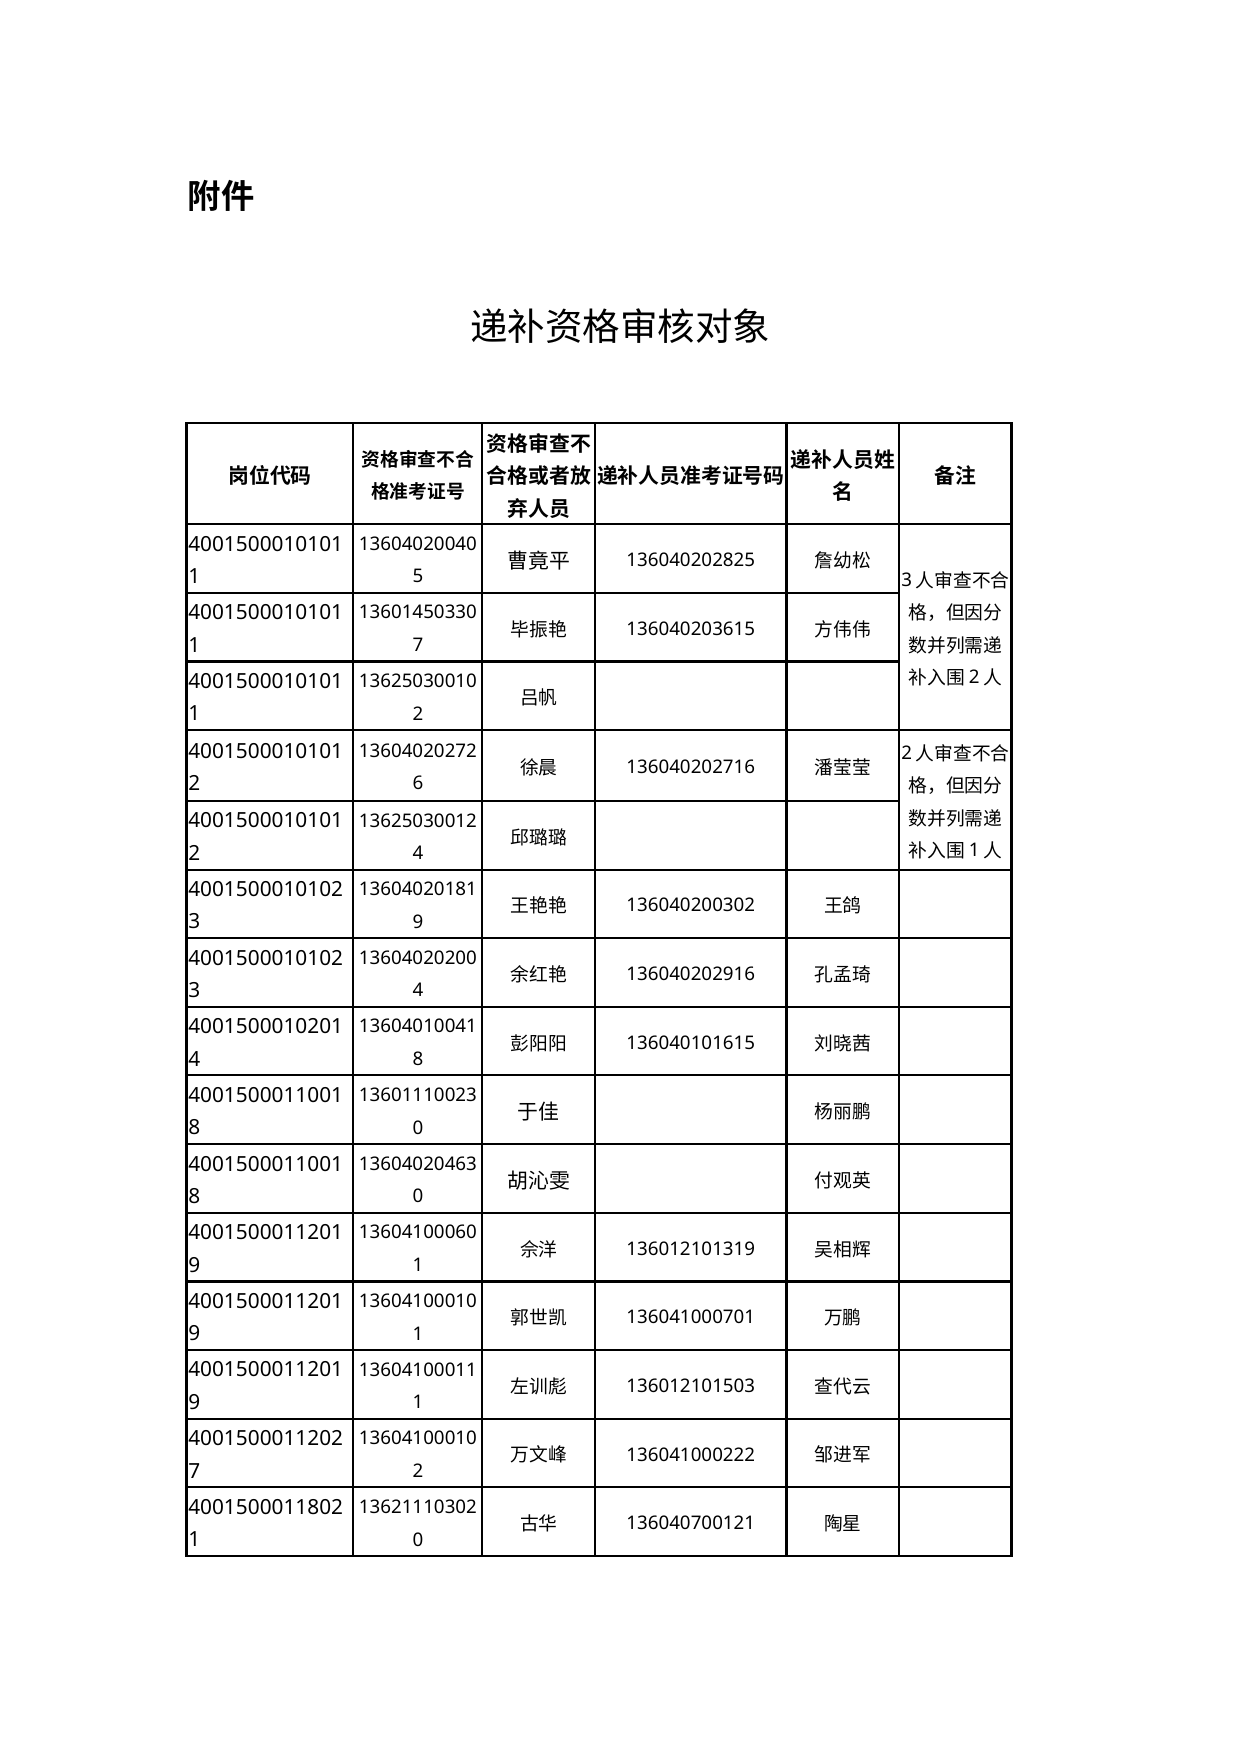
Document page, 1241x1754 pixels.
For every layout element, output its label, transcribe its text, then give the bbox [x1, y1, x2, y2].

table_cell [900, 1008, 1010, 1074]
table_cell 136040201819 [354, 871, 481, 937]
table_cell 左训彪 [483, 1351, 594, 1418]
table_cell 40015000110018 [188, 1076, 352, 1143]
table_cell 136211103020 [354, 1488, 481, 1555]
table_cell 136012101503 [596, 1351, 785, 1418]
table_header 备注 [900, 424, 1010, 523]
table_cell 136040700121 [596, 1488, 785, 1555]
table_header 资格审查不合格或者放弃人员 [483, 424, 594, 523]
table_cell [900, 1145, 1010, 1212]
table_cell 136040101615 [596, 1008, 785, 1074]
table_cell [596, 802, 785, 868]
table_cell 40015000101023 [188, 871, 352, 937]
table_cell 136011100230 [354, 1076, 481, 1143]
table_cell 吴相辉 [788, 1214, 898, 1280]
table_cell 潘莹莹 [788, 731, 898, 800]
table_cell 136040200302 [596, 871, 785, 937]
text 附件 [187, 162, 1053, 227]
table_cell 40015000118021 [188, 1488, 352, 1555]
table_cell [900, 1214, 1010, 1280]
table_cell [900, 1488, 1010, 1555]
table_header 资格审查不合格准考证号 [354, 424, 481, 523]
table_cell [900, 1351, 1010, 1418]
table_cell 136012101319 [596, 1214, 785, 1280]
table_cell 136040204630 [354, 1145, 481, 1212]
table_cell 136041000111 [354, 1351, 481, 1418]
table_cell 3人审查不合格，但因分数并列需递补入围2人 [900, 525, 1010, 729]
table_cell 136040202716 [596, 731, 785, 800]
table_cell 詹幼松 [788, 525, 898, 592]
table_cell 万鹏 [788, 1283, 898, 1349]
table_cell 余红艳 [483, 939, 594, 1006]
table_cell [596, 1076, 785, 1143]
table_cell 136040200405 [354, 525, 481, 592]
table_cell 万文峰 [483, 1420, 594, 1486]
table_cell [596, 663, 785, 729]
table_cell [596, 1145, 785, 1212]
table_cell 邱璐璐 [483, 802, 594, 868]
table_cell 40015000102014 [188, 1008, 352, 1074]
table_cell 136041000601 [354, 1214, 481, 1280]
table_cell 方伟伟 [788, 594, 898, 660]
table_cell 吕帆 [483, 663, 594, 729]
table_cell [788, 663, 898, 729]
table_cell 136250300124 [354, 802, 481, 868]
table_cell 136040202004 [354, 939, 481, 1006]
table_cell 40015000112019 [188, 1214, 352, 1280]
table_cell 佘洋 [483, 1214, 594, 1280]
table_cell 古华 [483, 1488, 594, 1555]
table_cell 136041000102 [354, 1420, 481, 1486]
table_cell 40015000110018 [188, 1145, 352, 1212]
table_cell 王艳艳 [483, 871, 594, 937]
table_cell [900, 1076, 1010, 1143]
table_cell [788, 802, 898, 868]
table_cell 2人审查不合格，但因分数并列需递补入围1人 [900, 731, 1010, 868]
table_header 递补人员姓名 [788, 424, 898, 523]
table_cell 40015000101023 [188, 939, 352, 1006]
table_cell 40015000101011 [188, 663, 352, 729]
table_header 岗位代码 [188, 424, 352, 523]
table_cell 付观英 [788, 1145, 898, 1212]
table_cell 彭阳阳 [483, 1008, 594, 1074]
table_cell 136040100418 [354, 1008, 481, 1074]
table_cell 40015000101012 [188, 731, 352, 800]
table_cell 136041000101 [354, 1283, 481, 1349]
table_cell 陶星 [788, 1488, 898, 1555]
table_cell 136250300102 [354, 663, 481, 729]
table_cell 徐晨 [483, 731, 594, 800]
table_cell 孔孟琦 [788, 939, 898, 1006]
table_cell 40015000112019 [188, 1283, 352, 1349]
table_cell 136040203615 [596, 594, 785, 660]
table_cell 杨丽鹏 [788, 1076, 898, 1143]
text 递补资格审核对象 [187, 292, 1053, 357]
table_cell 邹进军 [788, 1420, 898, 1486]
table_cell 136041000701 [596, 1283, 785, 1349]
table_cell 刘晓茜 [788, 1008, 898, 1074]
table_cell [900, 939, 1010, 1006]
table_cell 136040202825 [596, 525, 785, 592]
table_cell 136041000222 [596, 1420, 785, 1486]
table_cell [900, 1420, 1010, 1486]
table_cell [900, 1283, 1010, 1349]
table_cell 于佳 [483, 1076, 594, 1143]
table_cell 40015000101012 [188, 802, 352, 868]
table_cell 40015000101011 [188, 525, 352, 592]
table_cell 40015000112027 [188, 1420, 352, 1486]
table_cell 郭世凯 [483, 1283, 594, 1349]
table_cell 王鸽 [788, 871, 898, 937]
table_cell 136014503307 [354, 594, 481, 660]
table_cell 40015000101011 [188, 594, 352, 660]
table_cell 毕振艳 [483, 594, 594, 660]
table_cell 胡沁雯 [483, 1145, 594, 1212]
table_cell 136040202916 [596, 939, 785, 1006]
table_cell 曹竟平 [483, 525, 594, 592]
table_cell 136040202726 [354, 731, 481, 800]
table_cell 40015000112019 [188, 1351, 352, 1418]
table_cell 查代云 [788, 1351, 898, 1418]
table_cell [900, 871, 1010, 937]
table_header 递补人员准考证号码 [596, 424, 785, 523]
